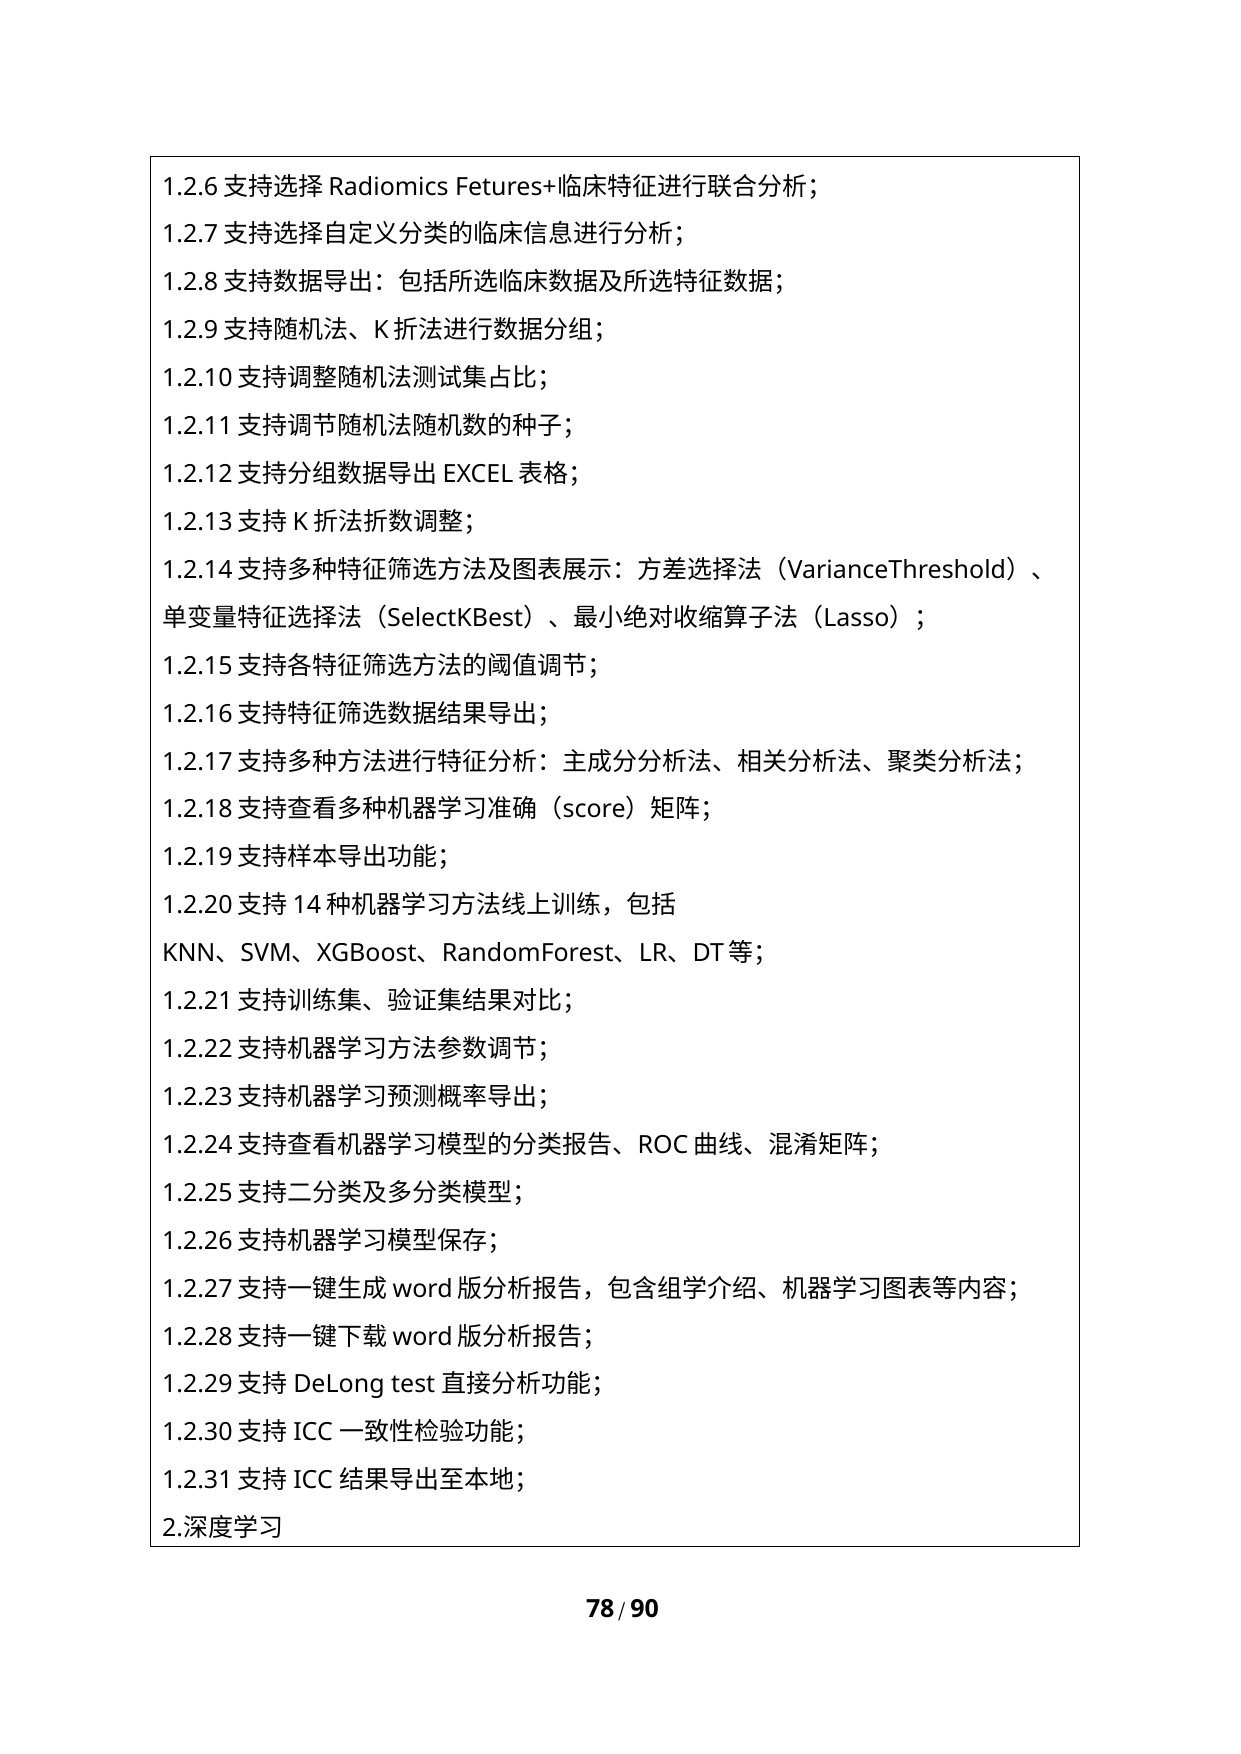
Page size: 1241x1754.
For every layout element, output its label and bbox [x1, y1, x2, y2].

table_cell [151, 157, 1079, 1546]
